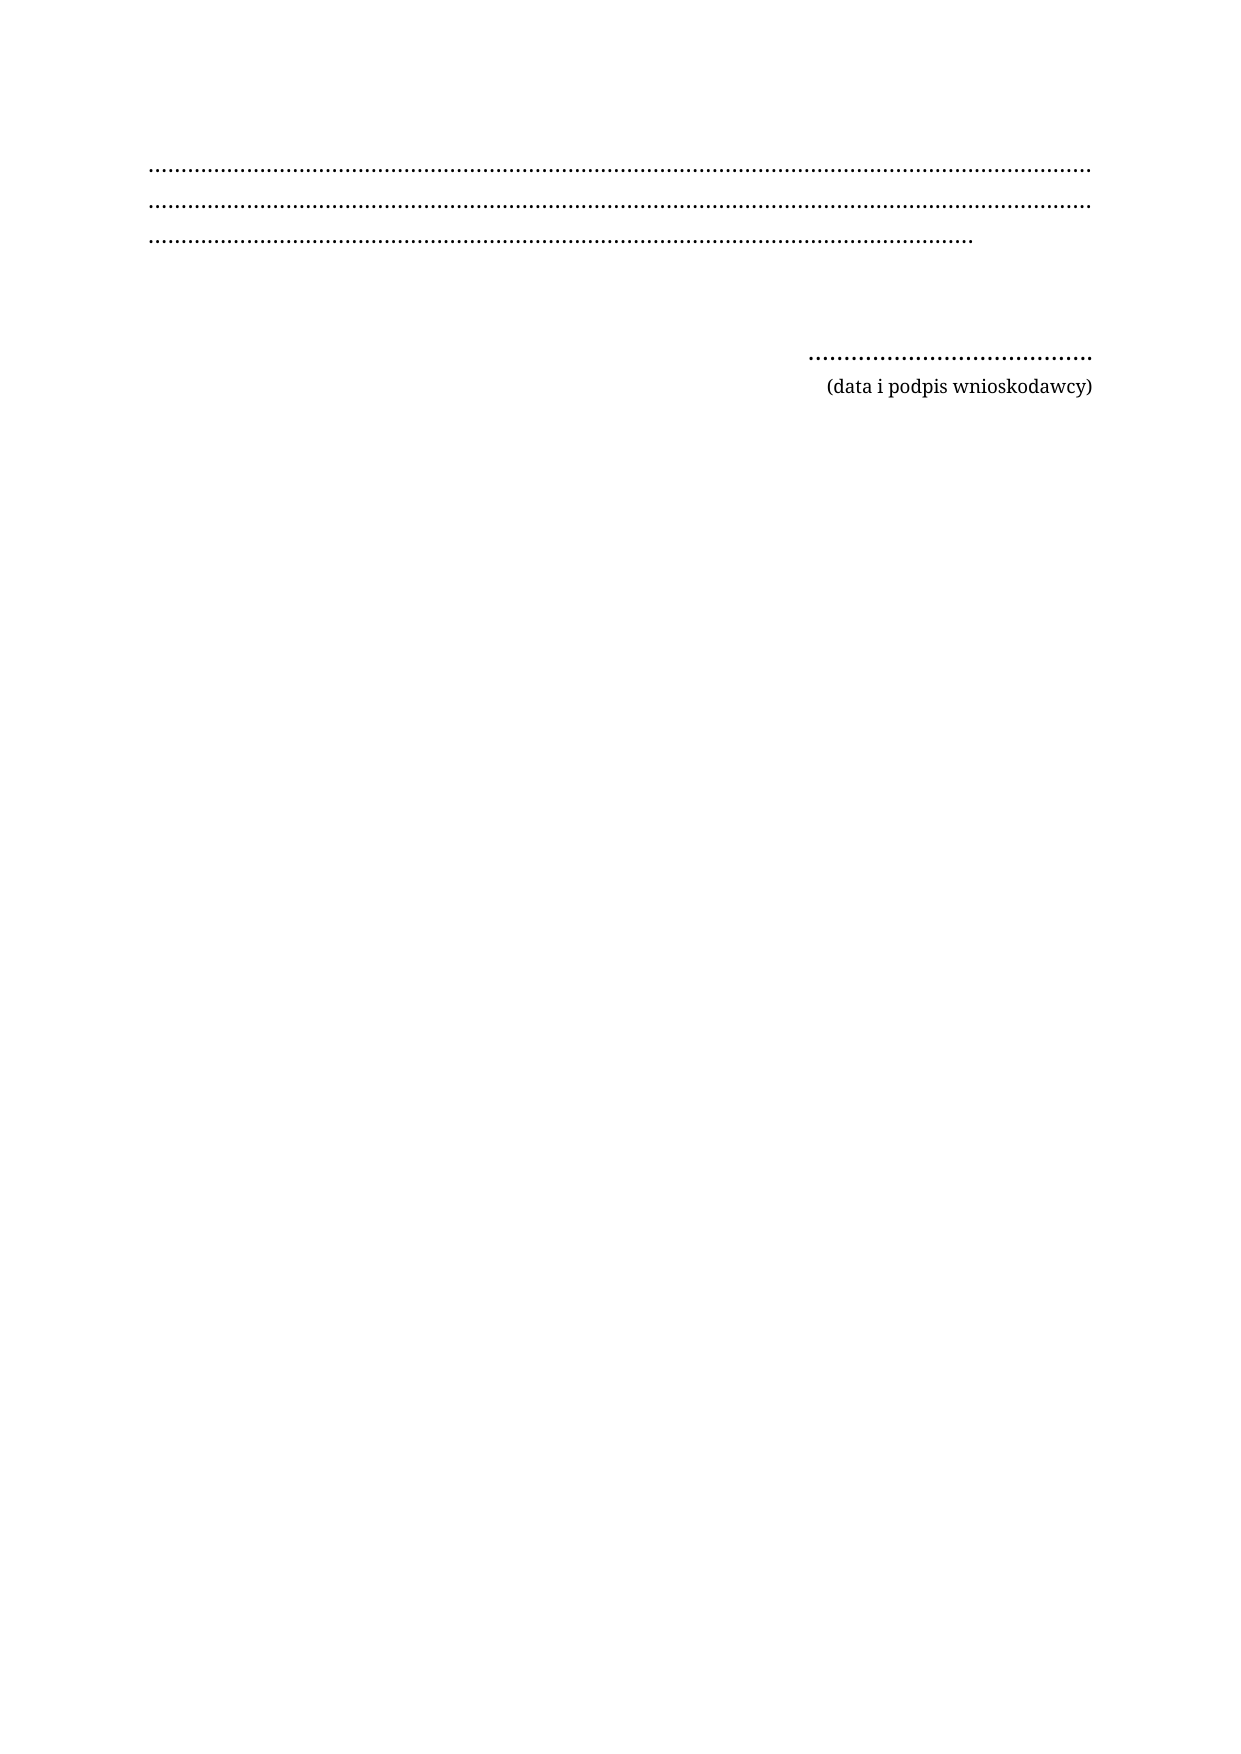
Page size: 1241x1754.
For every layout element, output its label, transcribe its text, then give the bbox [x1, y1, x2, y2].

text ……………………………………………………………………………………………………………………………………………………………………………………………………………………………………………………………………………………………………………………………………………………………………………… [148, 148, 1093, 251]
text …………………………………. [148, 334, 1093, 368]
text (data i podpis wnioskodawcy) [148, 373, 1093, 398]
